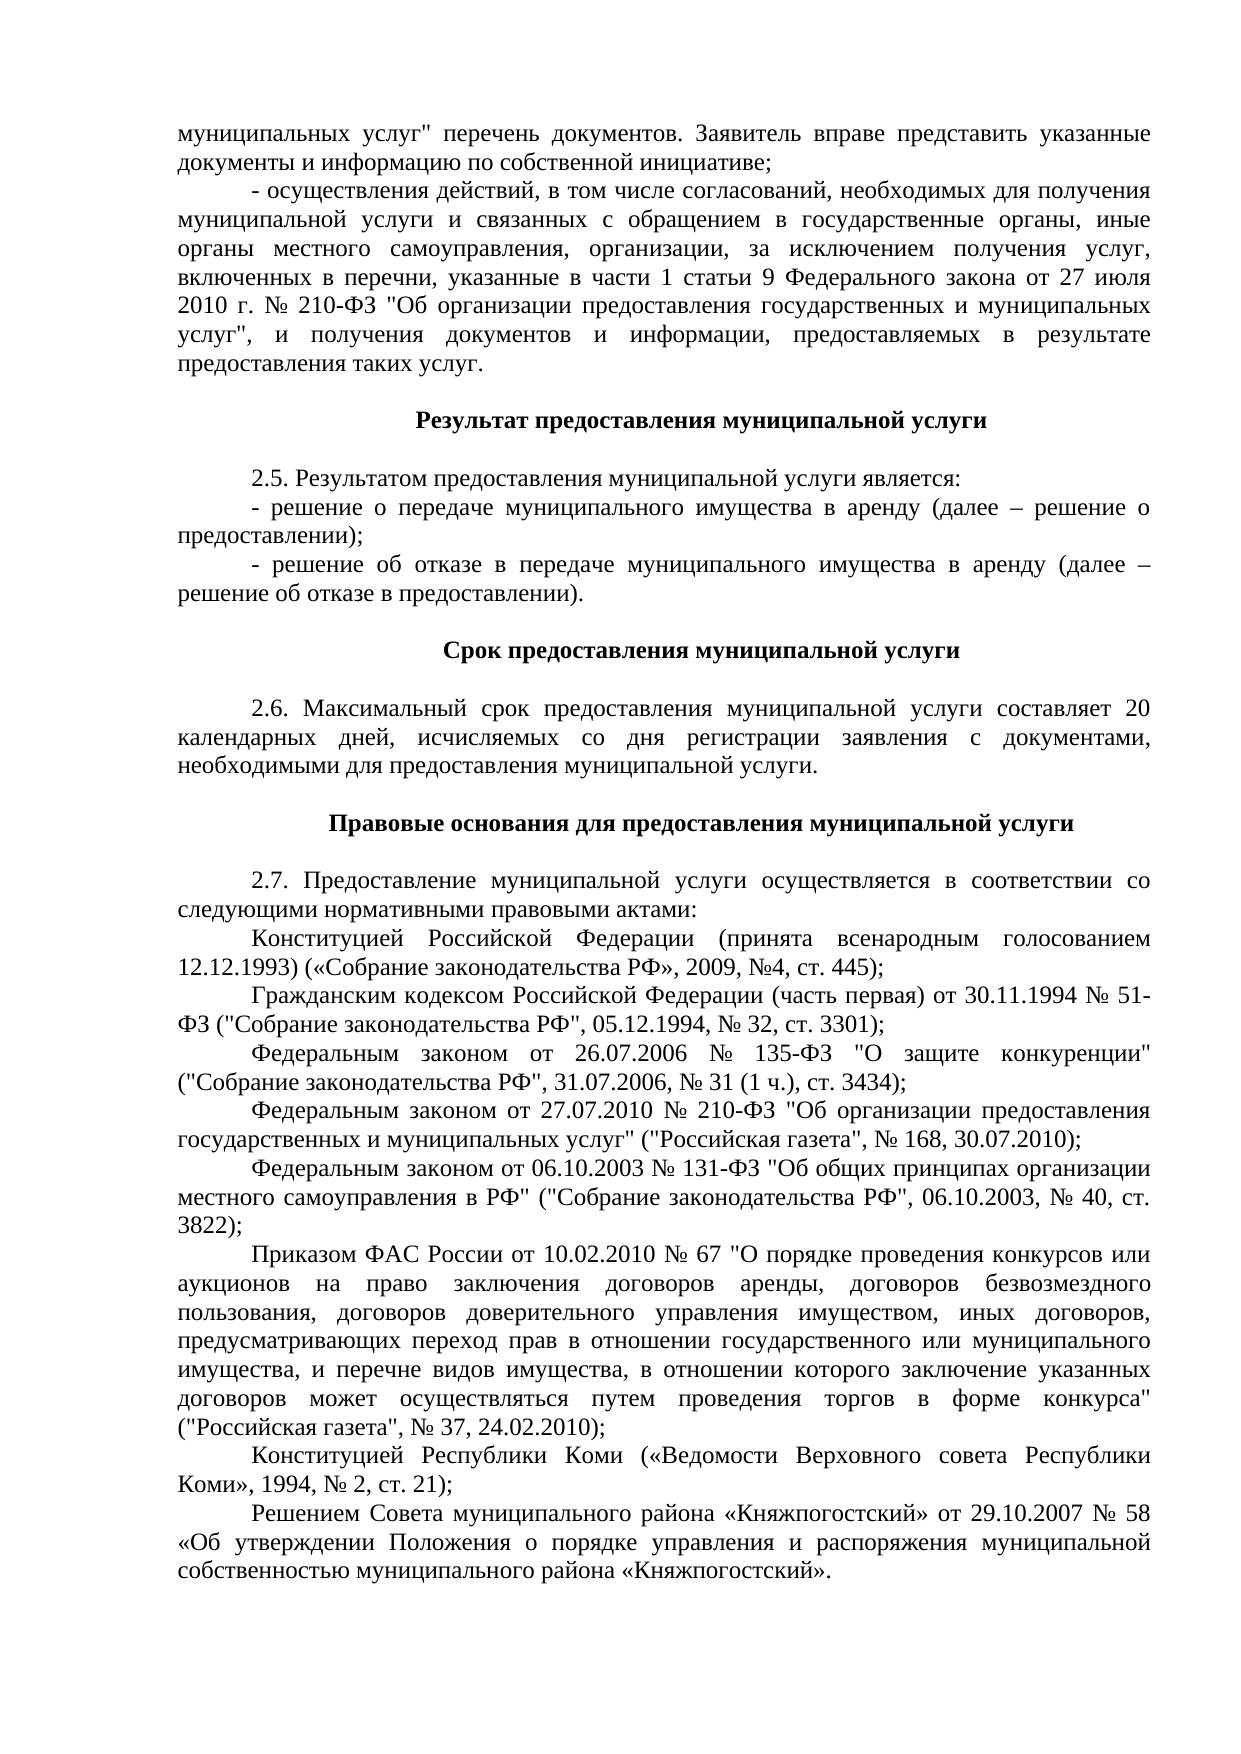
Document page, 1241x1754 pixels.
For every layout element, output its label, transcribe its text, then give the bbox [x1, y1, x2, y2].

text 2.6. Максимальный срок предоставления муниципальной услуги составляет 20 календарных дней, исчисляемых со дня регистрации заявления с документами, необходимыми для предоставления муниципальной услуги. [177, 693, 1152, 779]
text Приказом ФАС России от 10.02.2010 № 67 "О порядке проведения конкурсов или аукционов на право заключения договоров аренды, договоров безвозмездного пользования, договоров доверительного управления имуществом, иных договоров, предусматривающих переход прав в отношении государственного или муниципального имущества, и перечне видов имущества, в отношении которого заключение указанных договоров может осуществляться путем проведения торгов в форме конкурса" ("Российская газета", № 37, 24.02.2010); [177, 1239, 1152, 1441]
text Правовые основания для предоставления муниципальной услуги [177, 808, 1152, 837]
text Конституцией Российской Федерации (принята всенародным голосованием 12.12.1993) («Собрание законодательства РФ», 2009, №4, ст. 445); [177, 923, 1152, 981]
text Срок предоставления муниципальной услуги [177, 636, 1152, 664]
text Гражданским кодексом Российской Федерации (часть первая) от 30.11.1994 № 51-ФЗ ("Собрание законодательства РФ", 05.12.1994, № 32, ст. 3301); [177, 981, 1152, 1038]
text Федеральным законом от 26.07.2006 № 135-ФЗ "О защите конкуренции" ("Собрание законодательства РФ", 31.07.2006, № 31 (1 ч.), ст. 3434); [177, 1038, 1152, 1096]
text Федеральным законом от 06.10.2003 № 131-ФЗ "Об общих принципах организации местного самоуправления в РФ" ("Собрание законодательства РФ", 06.10.2003, № 40, ст. 3822); [177, 1153, 1152, 1239]
text - решение о передаче муниципального имущества в аренду (далее – решение о предоставлении); [177, 492, 1152, 549]
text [177, 118, 1152, 176]
text - осуществления действий, в том числе согласований, необходимых для получения муниципальной услуги и связанных с обращением в государственные органы, иные органы местного самоуправления, организации, за исключением получения услуг, включенных в перечни, указанные в части 1 статьи 9 Федерального закона от 27 июля 2010 г. № 210-ФЗ "Об организации предоставления государственных и муниципальных услуг", и получения документов и информации, предоставляемых в результате предоставления таких услуг. [177, 176, 1152, 377]
text 2.7. Предоставление муниципальной услуги осуществляется в соответствии со следующими нормативными правовыми актами: [177, 866, 1152, 923]
text Решением Совета муниципального района «Княжпогостский» от 29.10.2007 № 58 «Об утверждении Положения о порядке управления и распоряжения муниципальной собственностью муниципального района «Княжпогостский». [177, 1498, 1152, 1584]
text Результат предоставления муниципальной услуги [177, 406, 1152, 434]
text Конституцией Республики Коми («Ведомости Верховного совета Республики Коми», 1994, № 2, ст. 21); [177, 1441, 1152, 1498]
text Федеральным законом от 27.07.2010 № 210-ФЗ "Об организации предоставления государственных и муниципальных услуг" ("Российская газета", № 168, 30.07.2010); [177, 1096, 1152, 1153]
text 2.5. Результатом предоставления муниципальной услуги является: [177, 463, 1152, 492]
text - решение об отказе в передаче муниципального имущества в аренду (далее – решение об отказе в предоставлении). [177, 549, 1152, 607]
